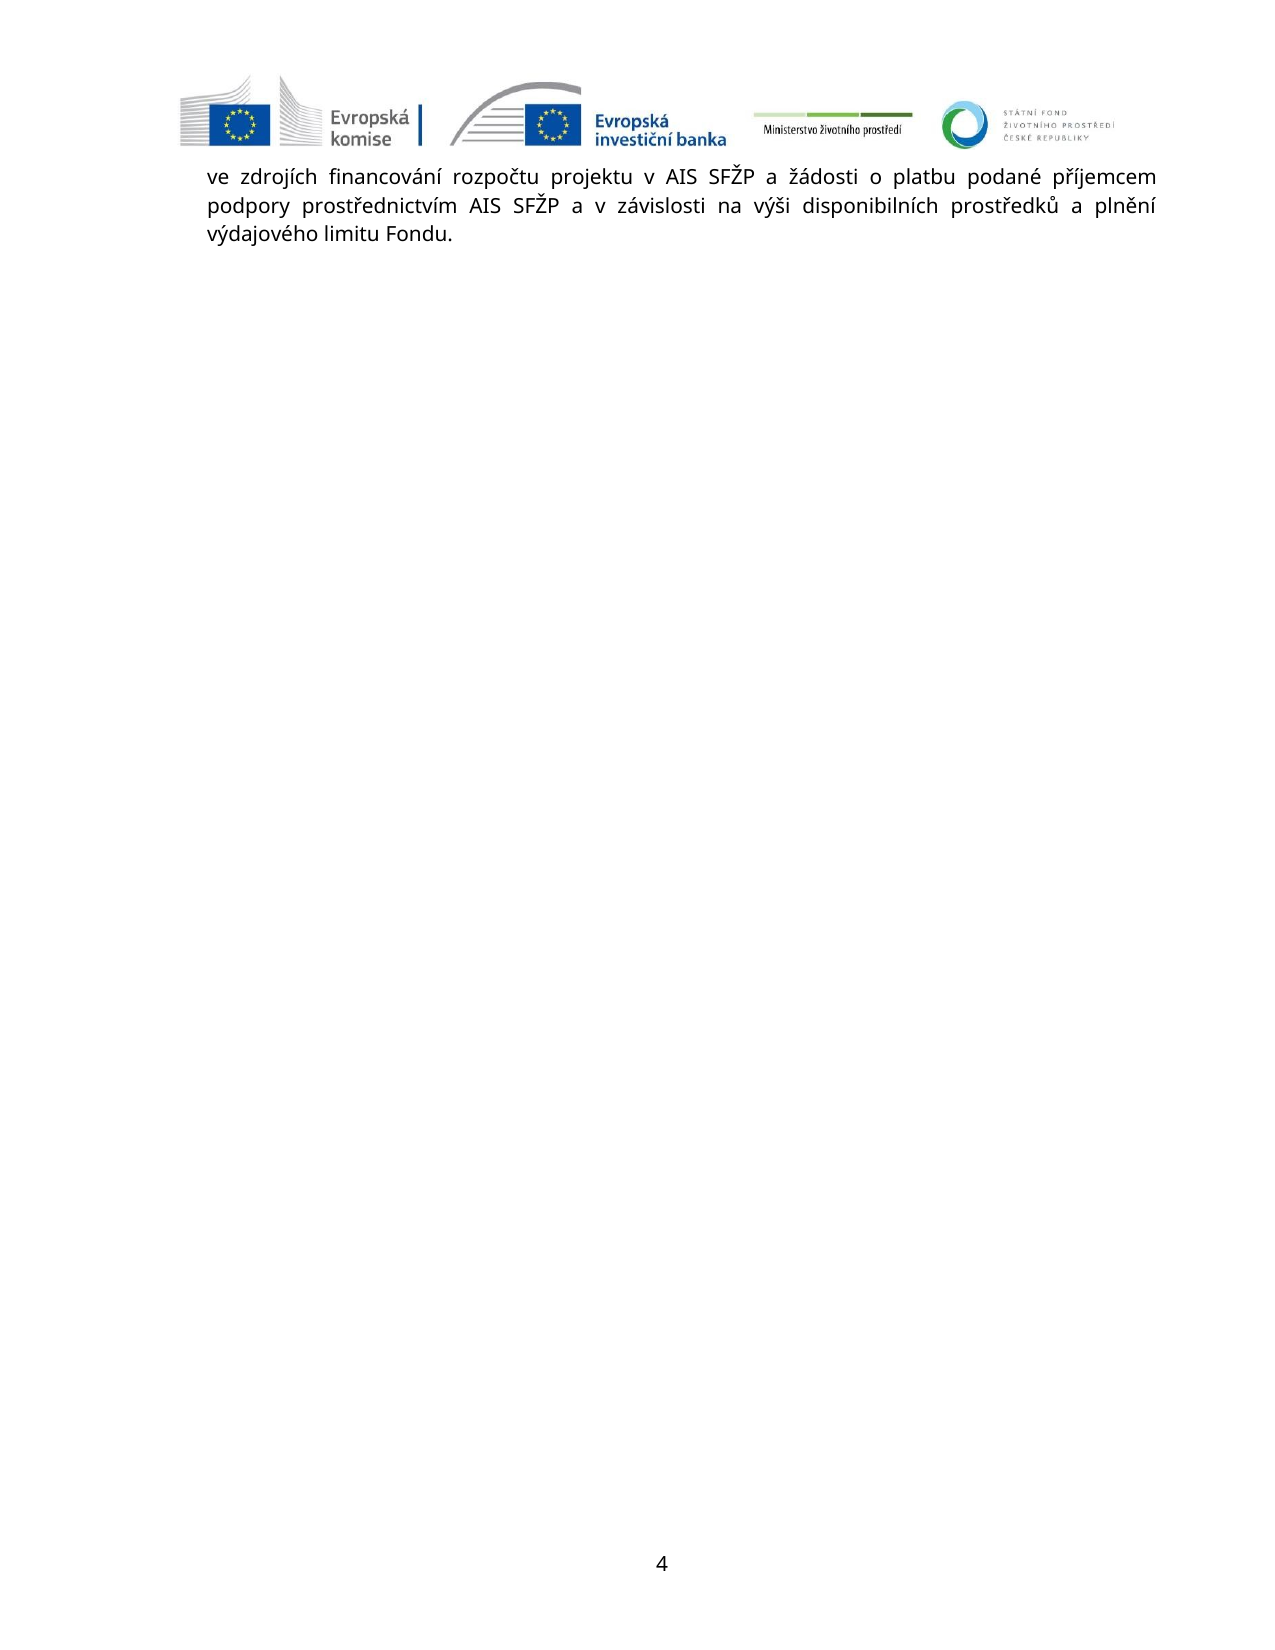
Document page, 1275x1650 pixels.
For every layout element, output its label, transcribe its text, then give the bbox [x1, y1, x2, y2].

picture [177, 73, 1116, 150]
